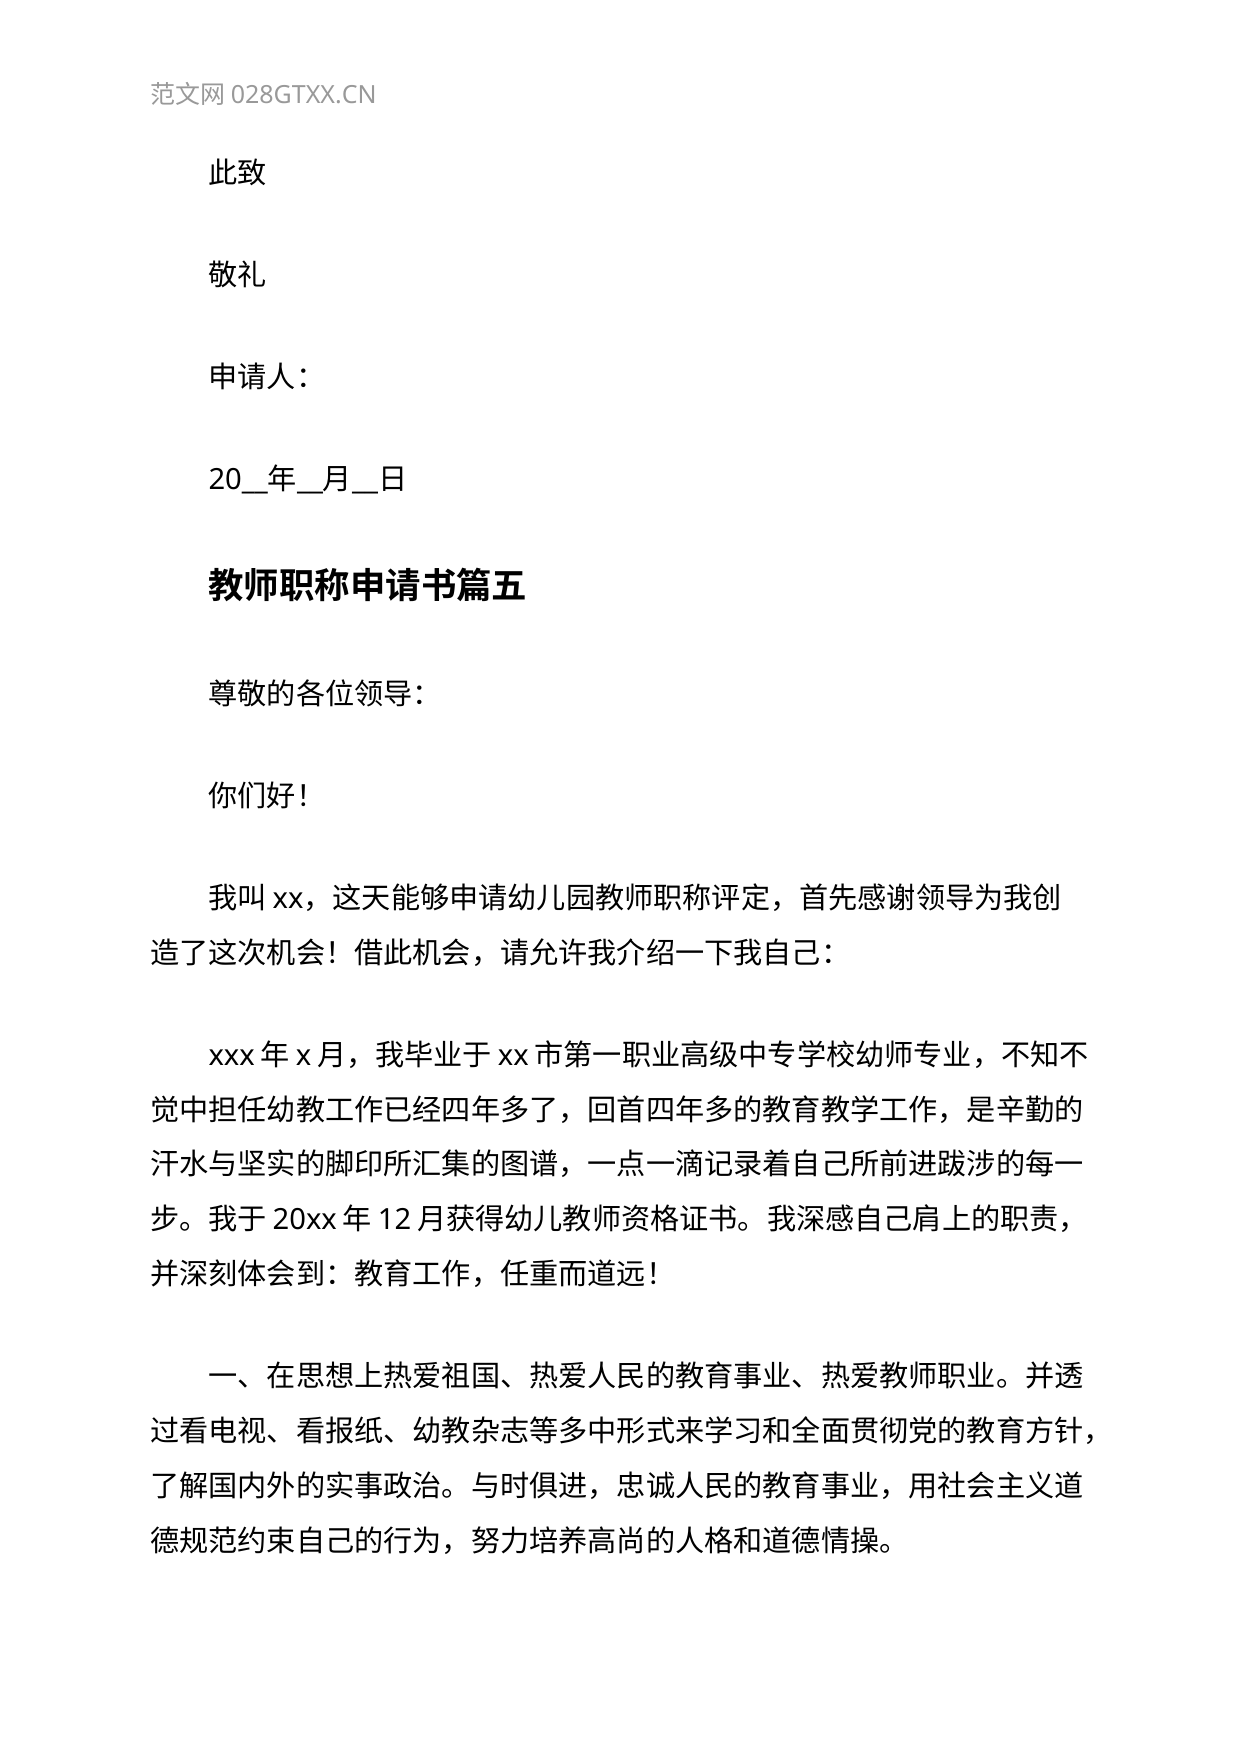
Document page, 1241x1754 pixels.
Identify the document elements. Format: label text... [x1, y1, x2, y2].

text 此致 [150, 150, 1090, 192]
text 一、在思想上热爱祖国、热爱人民的教育事业、热爱教师职业。并透过看电视、看报纸、幼教杂志等多中形式来学习和全面贯彻党的教育方针，了解国内外的实事政治。与时俱进，忠诚人民的教育事业，用社会主义道德规范约束自己的行为，努力培养高尚的人格和道德情操。 [150, 1353, 1090, 1559]
text 你们好！ [150, 772, 1090, 815]
text 我叫xx，这天能够申请幼儿园教师职称评定，首先感谢领导为我创造了这次机会！借此机会，请允许我介绍一下我自己： [150, 874, 1090, 972]
text 申请人： [150, 353, 1090, 396]
text 敬礼 [150, 252, 1090, 294]
text 20__年__月__日 [150, 455, 1090, 498]
text xxx年x月，我毕业于xx市第一职业高级中专学校幼师专业，不知不觉中担任幼教工作已经四年多了，回首四年多的教育教学工作，是辛勤的汗水与坚实的脚印所汇集的图谱，一点一滴记录着自己所前进跋涉的每一步。我于20xx年12月获得幼儿教师资格证书。我深感自己肩上的职责，并深刻体会到：教育工作，任重而道远！ [150, 1031, 1090, 1293]
text 尊敬的各位领导： [150, 671, 1090, 713]
text 教师职称申请书篇五 [150, 557, 1090, 608]
